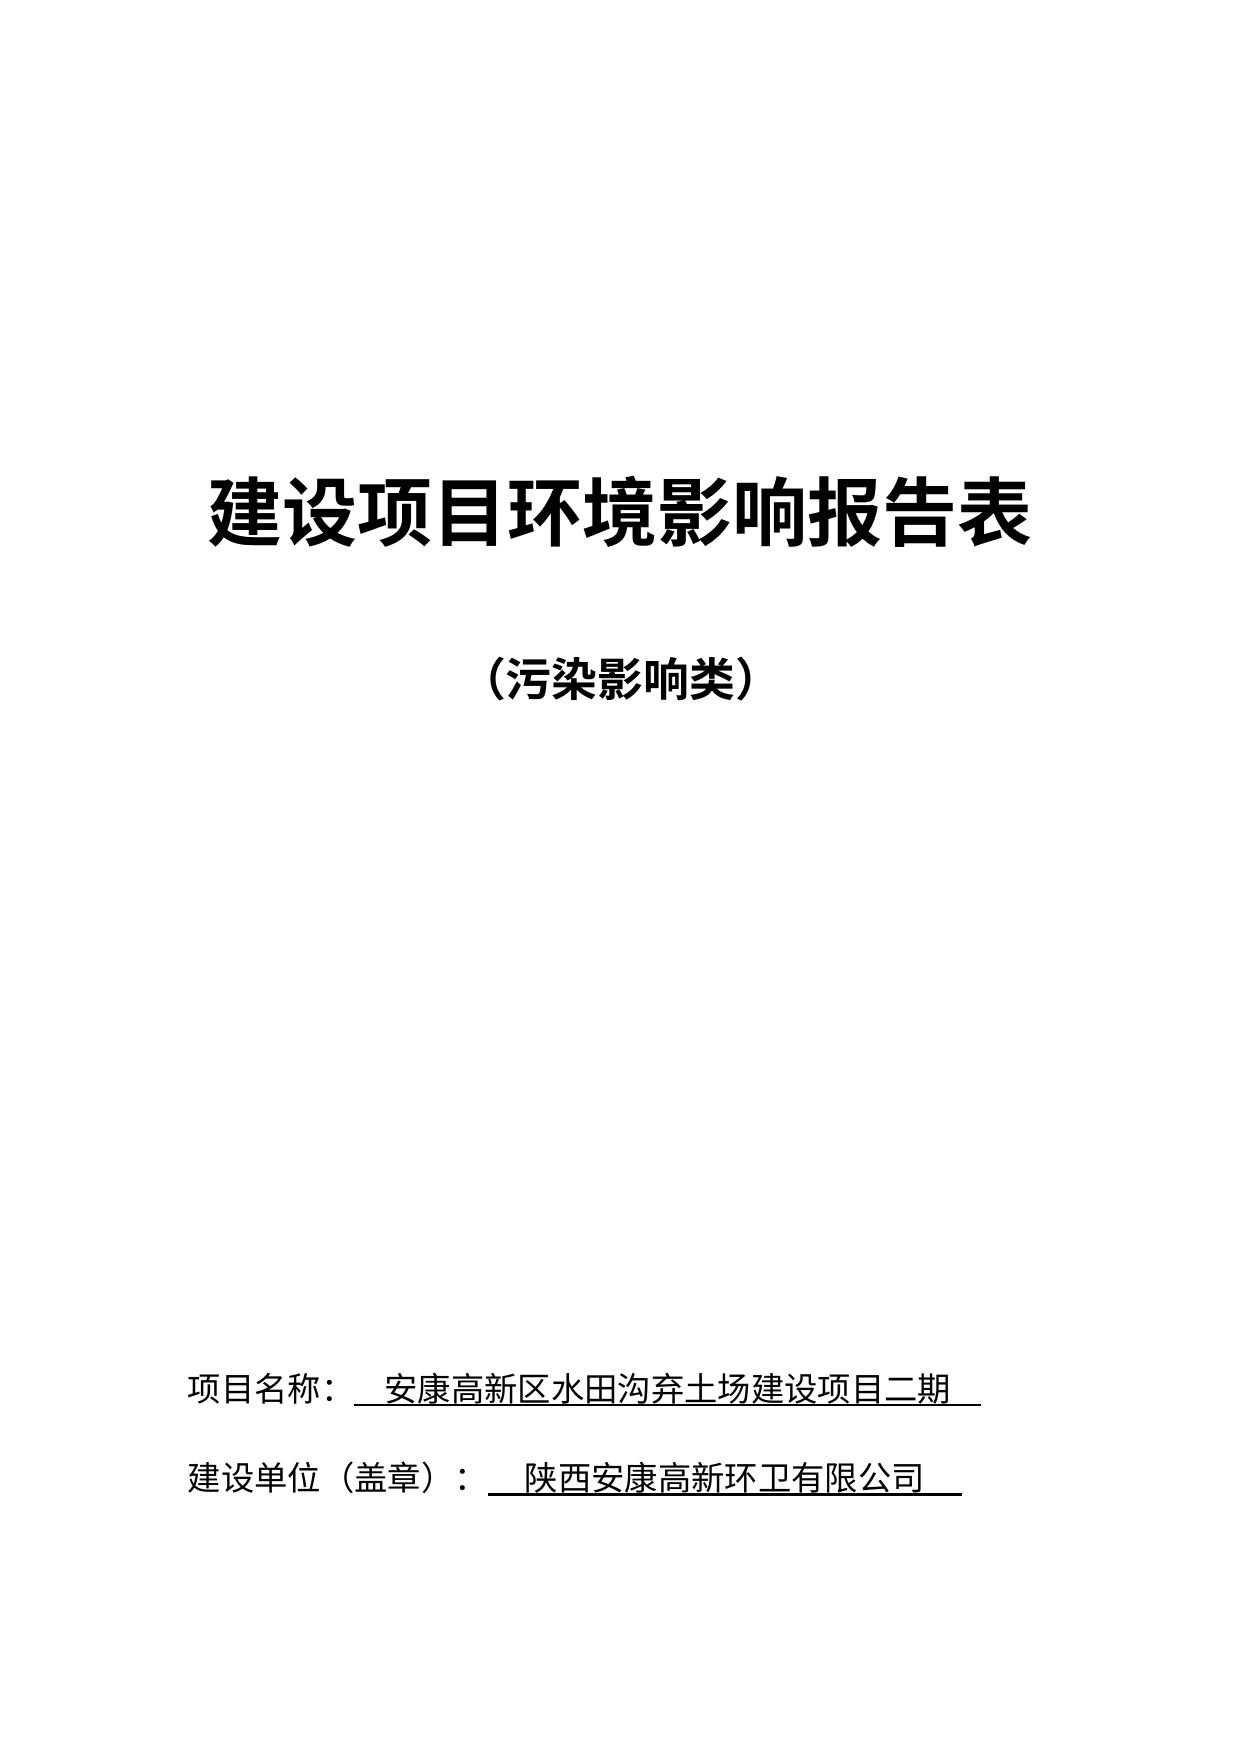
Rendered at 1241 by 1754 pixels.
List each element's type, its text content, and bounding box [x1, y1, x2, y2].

text 项目名称： 安康高新区水田沟弃土场建设项目二期 [187, 1354, 1053, 1419]
text （污染影响类） [187, 627, 1053, 725]
text 建设项目环境影响报告表 [187, 443, 1053, 573]
text 建设单位（盖章）： 陕西安康高新环卫有限公司 [187, 1443, 1053, 1508]
